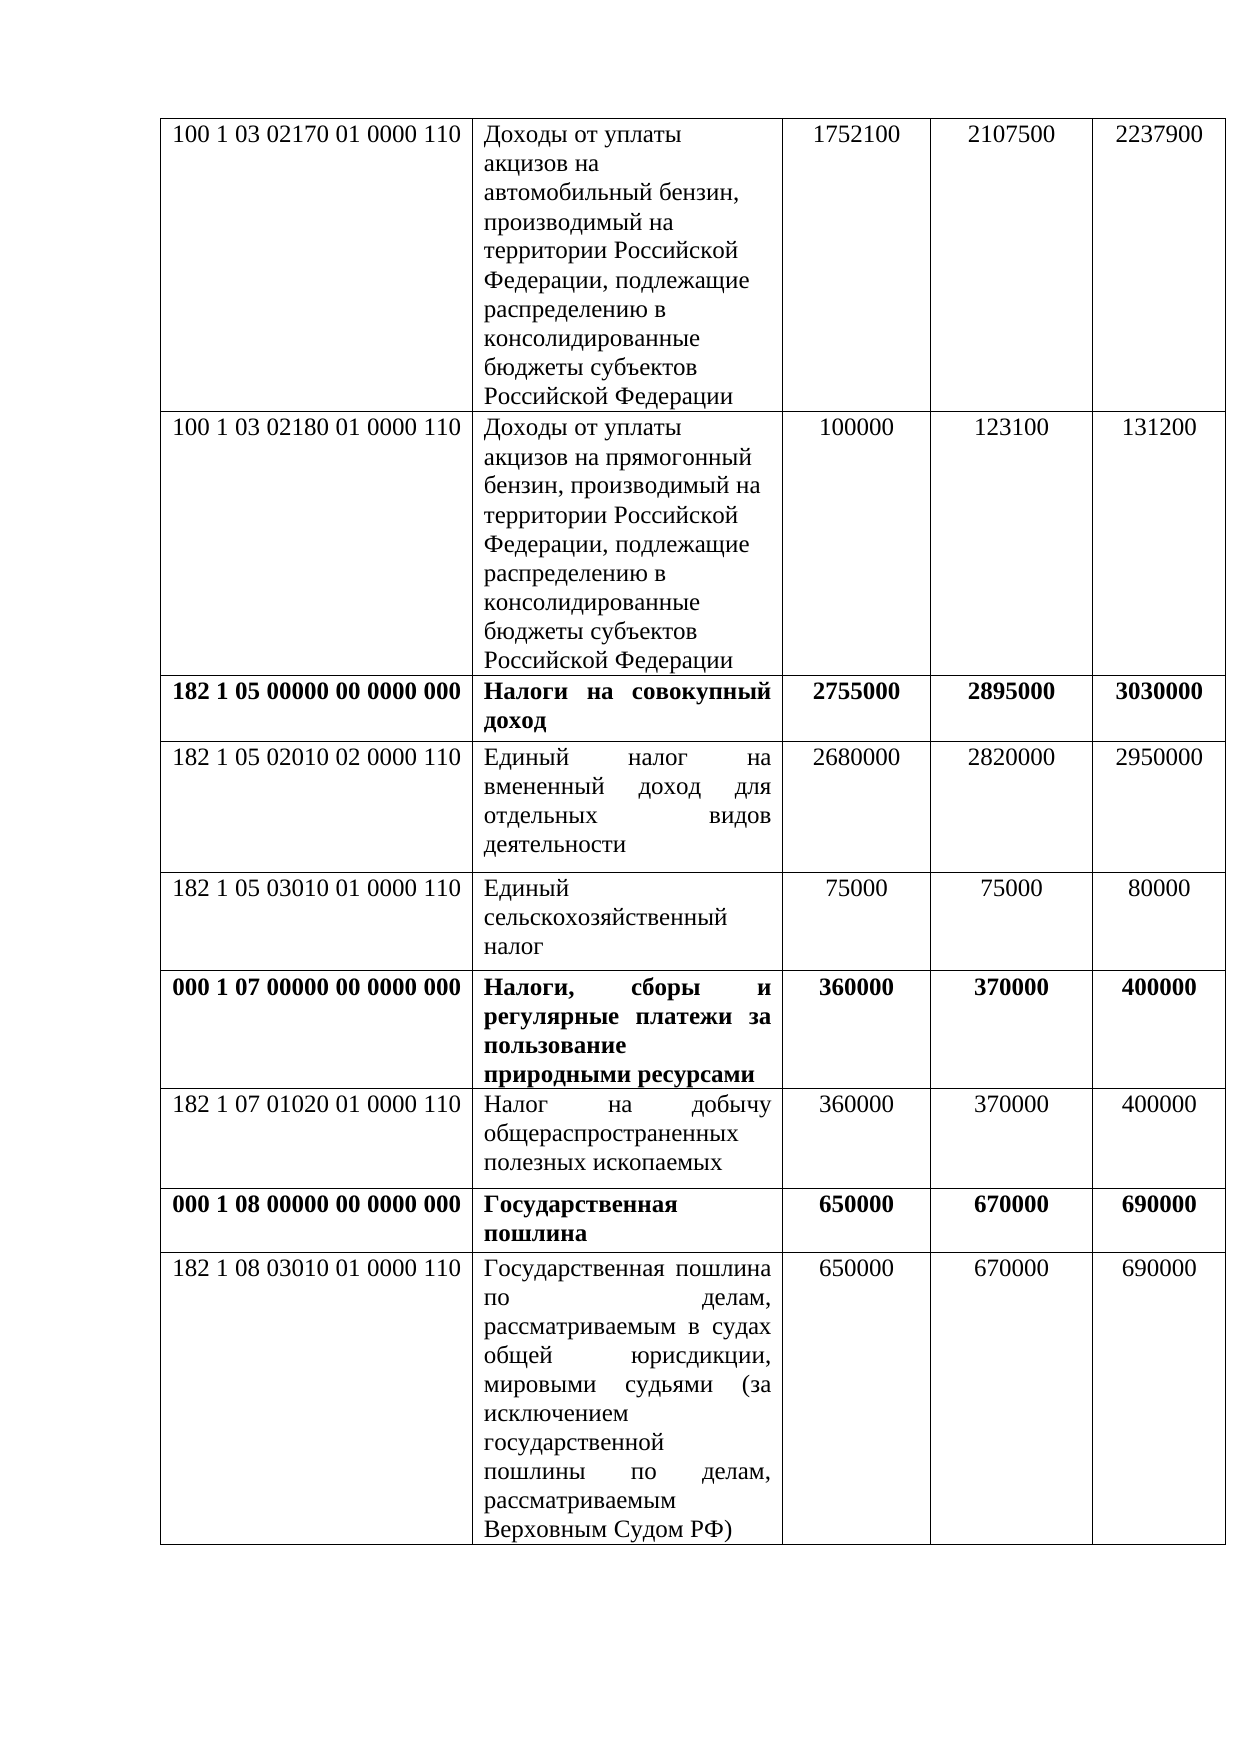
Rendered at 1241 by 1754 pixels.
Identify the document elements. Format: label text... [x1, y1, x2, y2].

table_cell 000 1 08 00000 00 0000 000 [161, 1189, 472, 1252]
table_cell Единый сельскохозяйственный налог [473, 873, 782, 970]
table_cell 3030000 [1093, 676, 1225, 741]
table_cell 650000 [783, 1189, 930, 1252]
table_cell 370000 [931, 971, 1092, 1088]
table_cell 690000 [1093, 1189, 1225, 1252]
table_cell Налоги на совокупный доход [473, 676, 782, 741]
table_cell 2237900 [1093, 119, 1225, 411]
table_cell Государственная пошлина по делам, рассматриваемым в судах общей юрисдикции, мировыми судьями (за исключением государственной пошлины по делам, рассматриваемым Верховным Судом РФ) [473, 1253, 782, 1543]
table_cell Доходы от уплаты акцизов на прямогонный бензин, производимый на территории Российской Федерации, подлежащие распределению в консолидированные бюджеты субъектов Российской Федерации [473, 412, 782, 675]
table_cell 650000 [783, 1253, 930, 1543]
table_cell 2950000 [1093, 742, 1225, 872]
table_cell Единый налог на вмененный доход для отдельных видов деятельности [473, 742, 782, 872]
table_cell 182 1 07 01020 01 0000 110 [161, 1089, 472, 1188]
table_cell 182 1 08 03010 01 0000 110 [161, 1253, 472, 1543]
table_cell 2107500 [931, 119, 1092, 411]
table_cell 370000 [931, 1089, 1092, 1188]
table_cell 360000 [783, 1089, 930, 1188]
table_cell 2755000 [783, 676, 930, 741]
table_cell 100000 [783, 412, 930, 675]
table_cell 80000 [1093, 873, 1225, 970]
table_cell 670000 [931, 1189, 1092, 1252]
table_cell 400000 [1093, 1089, 1225, 1188]
table_cell 000 1 07 00000 00 0000 000 [161, 971, 472, 1088]
table_cell Налог на добычу общераспространенных полезных ископаемых [473, 1089, 782, 1188]
table_cell Налоги, сборы и регулярные платежи за пользование природными ресурсами [473, 971, 782, 1088]
table_cell 75000 [783, 873, 930, 970]
table_cell 1752100 [783, 119, 930, 411]
table_cell 2820000 [931, 742, 1092, 872]
table_cell 100 1 03 02170 01 0000 110 [161, 119, 472, 411]
table_cell 182 1 05 03010 01 0000 110 [161, 873, 472, 970]
table_cell Государственная пошлина [473, 1189, 782, 1252]
table_cell 75000 [931, 873, 1092, 970]
table_cell 360000 [783, 971, 930, 1088]
table_cell 2895000 [931, 676, 1092, 741]
table_cell 2680000 [783, 742, 930, 872]
table_cell 123100 [931, 412, 1092, 675]
table_cell 131200 [1093, 412, 1225, 675]
table_cell 100 1 03 02180 01 0000 110 [161, 412, 472, 675]
table_cell 690000 [1093, 1253, 1225, 1543]
table_cell 670000 [931, 1253, 1092, 1543]
table_cell 182 1 05 02010 02 0000 110 [161, 742, 472, 872]
table_cell 182 1 05 00000 00 0000 000 [161, 676, 472, 741]
table_cell 400000 [1093, 971, 1225, 1088]
table_cell Доходы от уплаты акцизов на автомобильный бензин, производимый на территории Российской Федерации, подлежащие распределению в консолидированные бюджеты субъектов Российской Федерации [473, 119, 782, 411]
